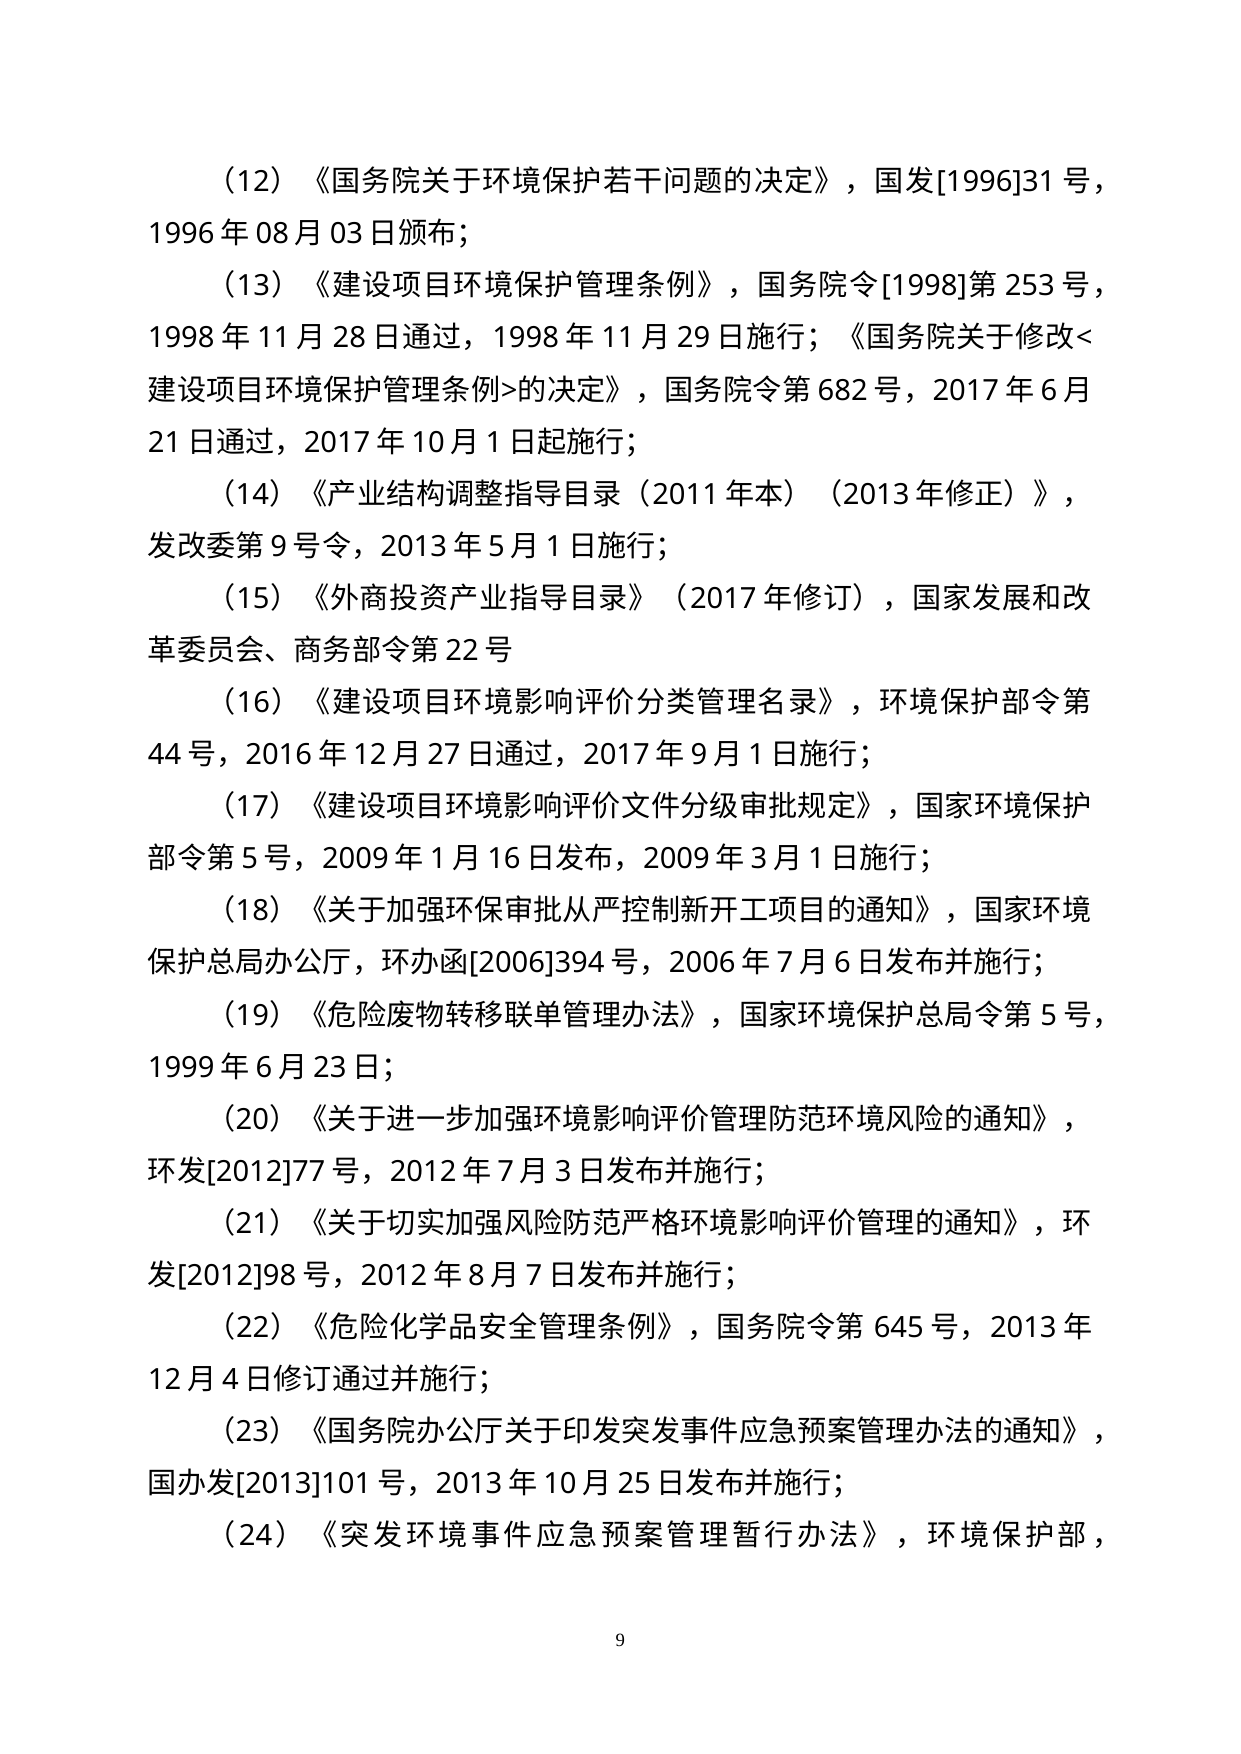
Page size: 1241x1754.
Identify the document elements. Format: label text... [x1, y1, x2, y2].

text （21）《关于切实加强风险防范严格环境影响评价管理的通知》，环发[2012]98号，2012年8月7日发布并施行； [148, 1192, 1092, 1296]
text （15）《外商投资产业指导目录》（2017年修订），国家发展和改革委员会、商务部令第22号 [148, 567, 1092, 671]
text （18）《关于加强环保审批从严控制新开工项目的通知》，国家环境保护总局办公厅，环办函[2006]394号，2006年7月6日发布并施行； [148, 879, 1092, 983]
text （20）《关于进一步加强环境影响评价管理防范环境风险的通知》，环发[2012]77号，2012年7月3日发布并施行； [148, 1087, 1092, 1192]
text （19）《危险废物转移联单管理办法》，国家环境保护总局令第5号，1999年6月23日； [148, 983, 1092, 1087]
text （12）《国务院关于环境保护若干问题的决定》，国发[1996]31号，1996年08月03日颁布； [148, 150, 1092, 254]
text （13）《建设项目环境保护管理条例》，国务院令[1998]第253号，1998年11月28日通过，1998年11月29日施行；《国务院关于修改<建设项目环境保护管理条例>的决定》，国务院令第682号，2017年6月21日通过，2017年10月1日起施行； [148, 254, 1092, 462]
text （23）《国务院办公厅关于印发突发事件应急预案管理办法的通知》，国办发[2013]101号，2013年10月25日发布并施行； [148, 1400, 1092, 1504]
text （14）《产业结构调整指导目录（2011年本）（2013年修正）》，发改委第9号令，2013年5月1日施行； [148, 462, 1092, 567]
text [148, 1504, 1092, 1556]
text （22）《危险化学品安全管理条例》，国务院令第645号，2013年12月4日修订通过并施行； [148, 1296, 1092, 1400]
text （17）《建设项目环境影响评价文件分级审批规定》，国家环境保护部令第5号，2009年1月16日发布，2009年3月1日施行； [148, 775, 1092, 879]
text （16）《建设项目环境影响评价分类管理名录》，环境保护部令第44号，2016年12月27日通过，2017年9月1日施行； [148, 671, 1092, 775]
